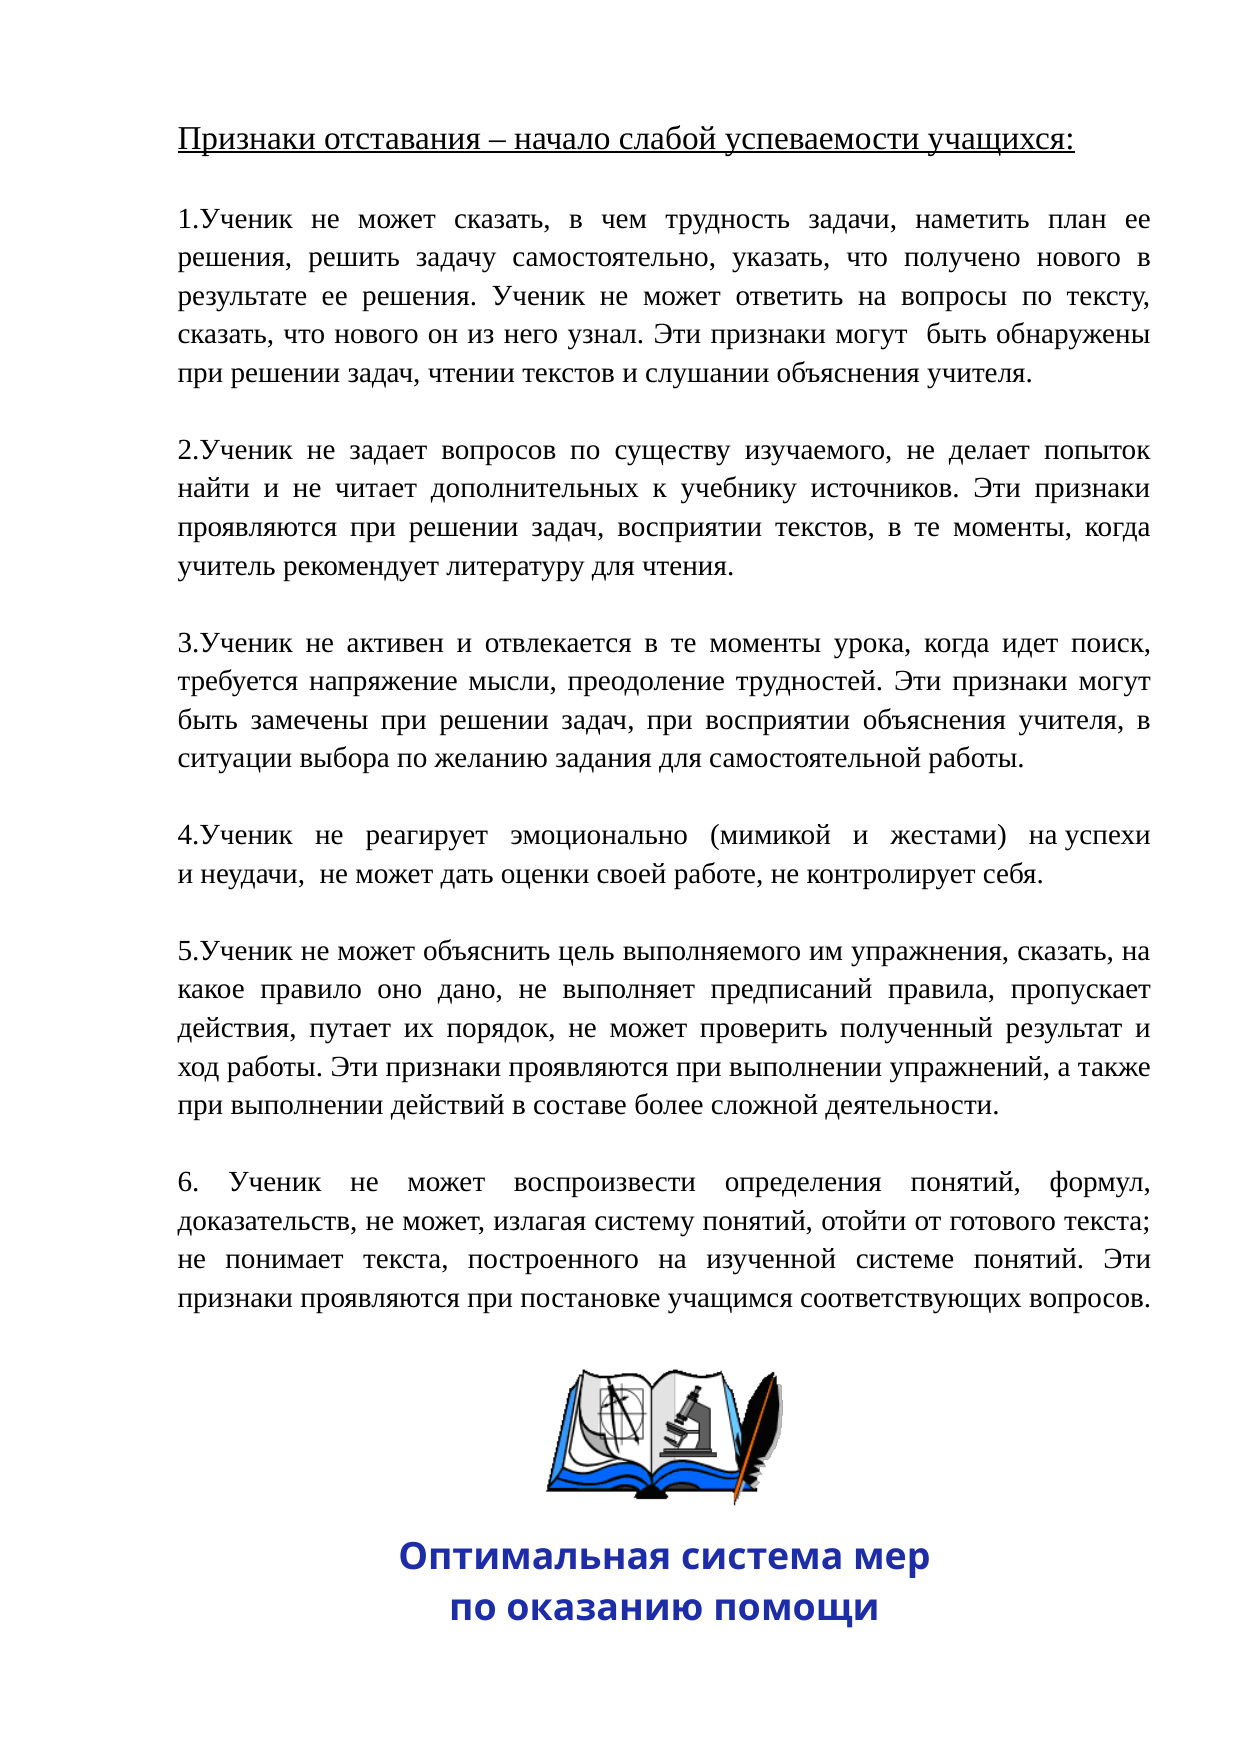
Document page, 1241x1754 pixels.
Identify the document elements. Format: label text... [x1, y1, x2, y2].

text 6. Ученик не может воспроизвести определения понятий, формул, доказательств, не может, излагая систему понятий, отойти от готового текста; не понимает текста, построенного на изученной системе понятий. Эти признаки проявляются при постановке учащимся соответствующих вопросов. [177, 1164, 1152, 1313]
text 4.Ученик не реагирует эмоционально (мимикой и жестами) на успехи и неудачи, не может дать оценки своей работе, не контролирует себя. [177, 817, 1152, 889]
text по оказанию помощи [177, 1580, 1152, 1631]
text Признаки отставания – начало слабой успеваемости учащихся: [177, 118, 1152, 156]
text 3.Ученик не активен и отвлекается в те моменты урока, когда идет поиск, требуется напряжение мысли, преодоление трудностей. Эти признаки могут быть замечены при решении задач, при восприятии объяснения учителя, в ситуации выбора по желанию задания для самостоятельной работы. [177, 625, 1152, 774]
text 1.Ученик не может сказать, в чем трудность задачи, наметить план ее решения, решить задачу самостоятельно, указать, что получено нового в результате ее решения. Ученик не может ответить на вопросы по тексту, сказать, что нового он из него узнал. Эти признаки могут быть обнаружены при решении задач, чтении текстов и слушании объяснения учителя. [177, 201, 1152, 388]
text 5.Ученик не может объяснить цель выполняемого им упражнения, сказать, на какое правило оно дано, не выполняет предписаний правила, пропускает действия, путает их порядок, не может проверить полученный результат и ход работы. Эти признаки проявляются при выполнении упражнений, а также при выполнении действий в составе более сложной деятельности. [177, 933, 1152, 1121]
picture [540, 1350, 789, 1509]
text 2.Ученик не задает вопросов по существу изучаемого, не делает попыток найти и не читает дополнительных к учебнику источников. Эти признаки проявляются при решении задач, восприятии текстов, в те моменты, когда учитель рекомендует литературу для чтения. [177, 432, 1152, 581]
text Оптимальная система мер [177, 1529, 1152, 1580]
